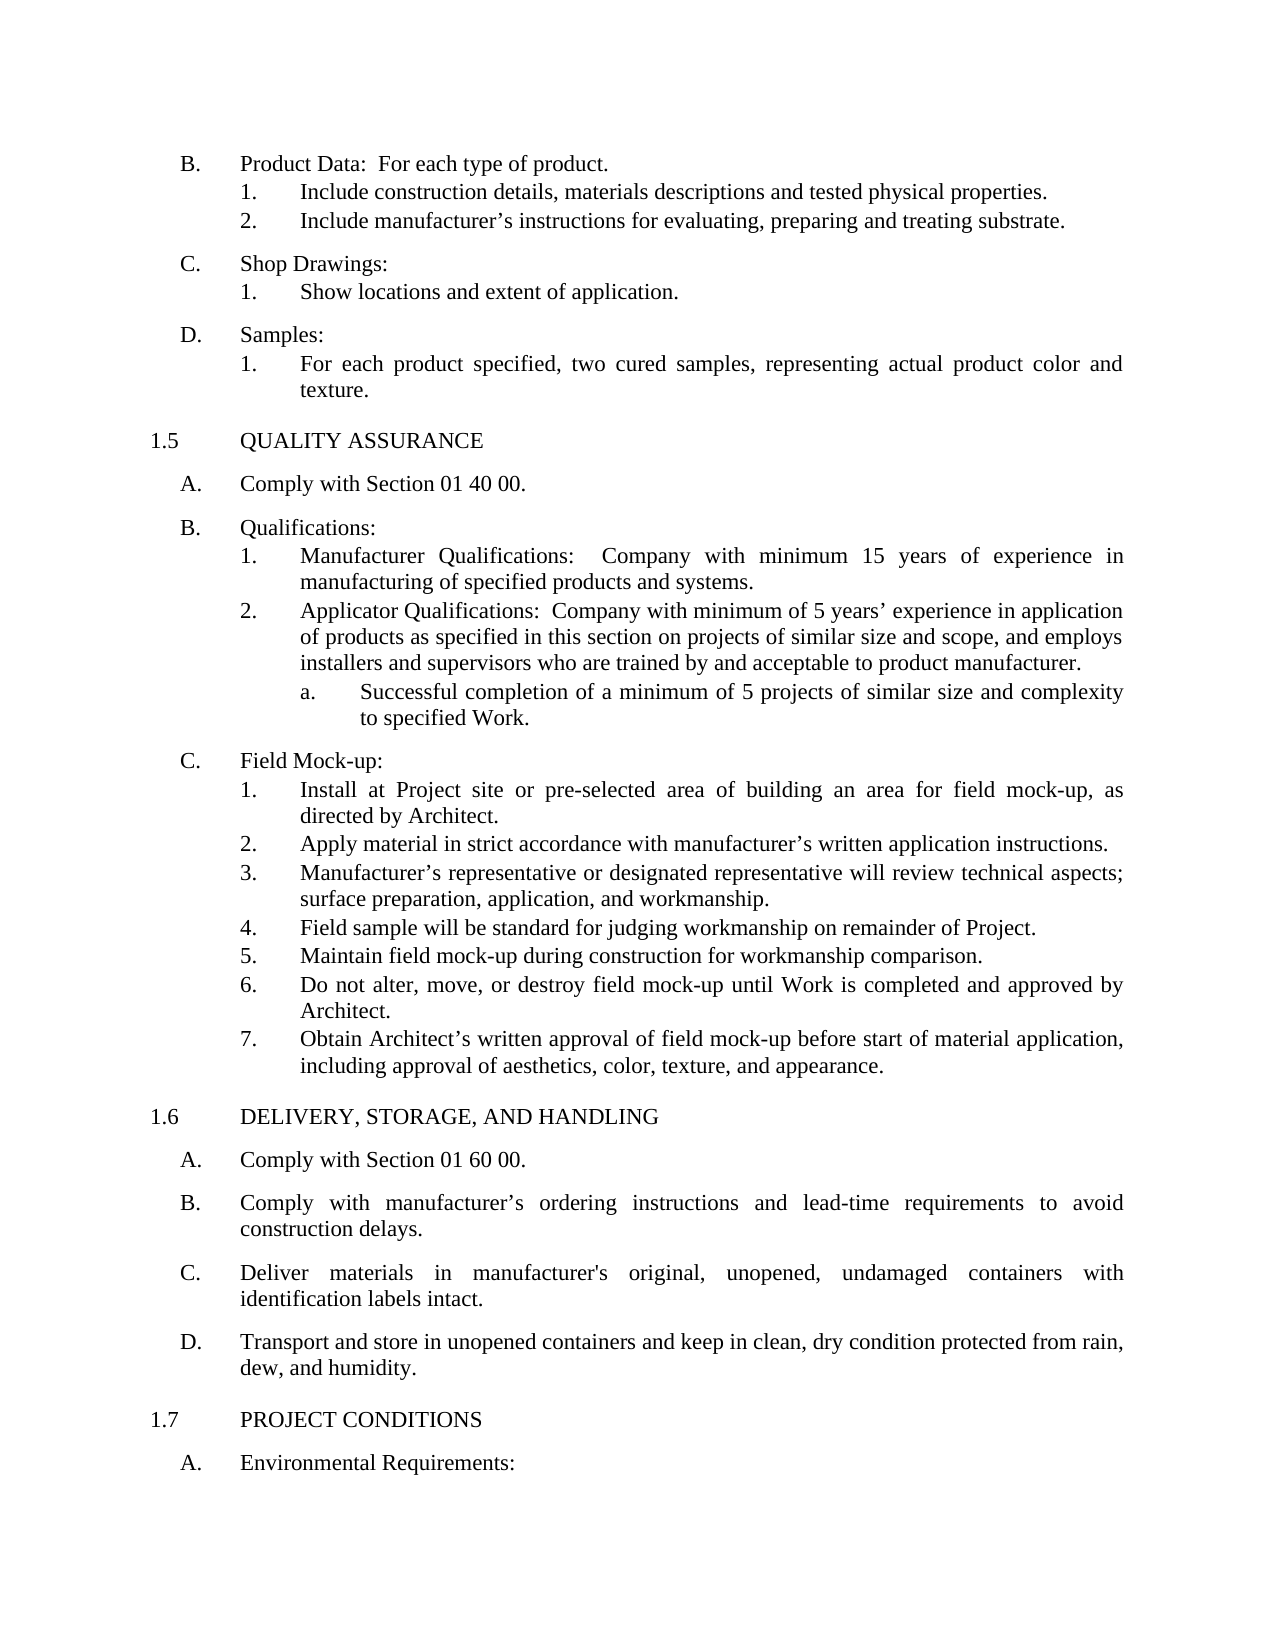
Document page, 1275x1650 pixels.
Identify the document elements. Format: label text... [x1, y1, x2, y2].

text Apply material in strict accordance with manufacturer’s written application instructions. [240, 831, 1125, 857]
text Field sample will be standard for judging workmanship on remainder of Project. [240, 914, 1125, 940]
text Environmental Requirements: [180, 1449, 1125, 1475]
text Manufacturer’s representative or designated representative will review technical aspects; surface preparation, application, and workmanship. [240, 859, 1125, 912]
text PROJECT CONDITIONS [150, 1406, 1125, 1432]
text Show locations and extent of application. [240, 278, 1125, 305]
text Transport and store in unopened containers and keep in clean, dry condition protected from rain, dew, and humidity. [180, 1328, 1125, 1381]
text Successful completion of a minimum of 5 projects of similar size and complexity to specified Work. [300, 678, 1125, 731]
text Deliver materials in manufacturer's original, unopened, undamaged containers with identification labels intact. [180, 1258, 1125, 1311]
text Product Data: For each type of product. [180, 150, 1125, 176]
text Include construction details, materials descriptions and tested physical properties. [240, 178, 1125, 205]
text Samples: [180, 321, 1125, 348]
text Shop Drawings: [180, 250, 1125, 276]
text Qualifications: [180, 513, 1125, 540]
text For each product specified, two cured samples, representing actual product color and texture. [240, 350, 1125, 402]
text Applicator Qualifications: Company with minimum of 5 years’ experience in application of products as specified in this section on projects of similar size and scope, and employs installers and supervisors who are trained by and acceptable to product manufacturer. [240, 597, 1125, 676]
text DELIVERY, STORAGE, AND HANDLING [150, 1103, 1125, 1129]
text Install at Project site or pre-selected area of building an area for field mock-up, as directed by Architect. [240, 776, 1125, 828]
text Comply with Section 01 40 00. [180, 471, 1125, 497]
text Include manufacturer’s instructions for evaluating, preparing and treating substrate. [240, 207, 1125, 233]
text Manufacturer Qualifications: Company with minimum 15 years of experience in manufacturing of specified products and systems. [240, 542, 1125, 595]
text Obtain Architect’s written approval of field mock-up before start of material application, including approval of aesthetics, color, texture, and appearance. [240, 1025, 1125, 1078]
text QUALITY ASSURANCE [150, 427, 1125, 454]
text Field Mock-up: [180, 747, 1125, 774]
text Maintain field mock-up during construction for workmanship comparison. [240, 942, 1125, 968]
text Do not alter, move, or destroy field mock-up until Work is completed and approved by Architect. [240, 971, 1125, 1023]
text Comply with Section 01 60 00. [180, 1146, 1125, 1172]
text Comply with manufacturer’s ordering instructions and lead-time requirements to avoid construction delays. [180, 1189, 1125, 1242]
